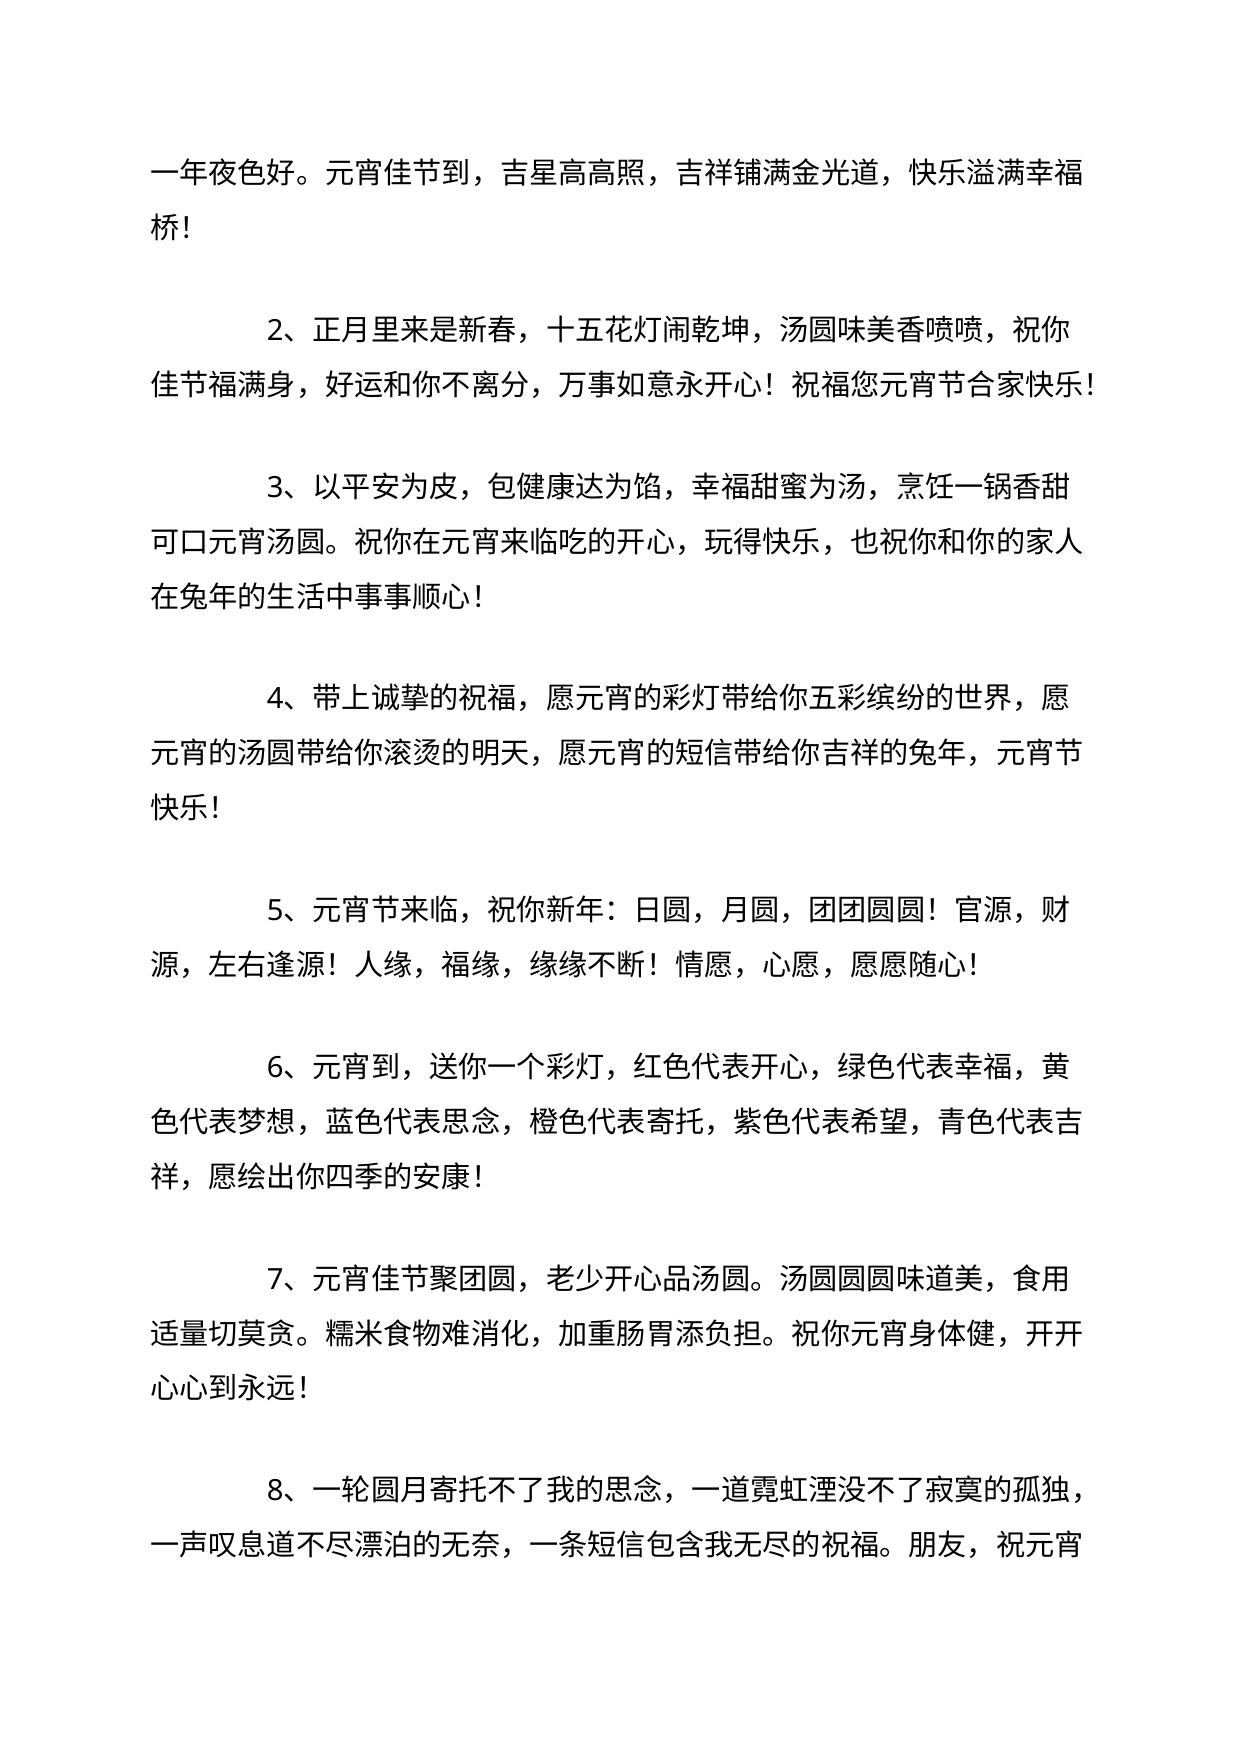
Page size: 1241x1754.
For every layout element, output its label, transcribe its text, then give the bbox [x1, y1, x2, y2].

text 7、元宵佳节聚团圆，老少开心品汤圆。汤圆圆圆味道美，食用适量切莫贪。糯米食物难消化，加重肠胃添负担。祝你元宵身体健，开开心心到永远！ [150, 1255, 1090, 1407]
text 4、带上诚挚的祝福，愿元宵的彩灯带给你五彩缤纷的世界，愿元宵的汤圆带给你滚烫的明天，愿元宵的短信带给你吉祥的兔年，元宵节快乐！ [150, 675, 1090, 827]
text 6、元宵到，送你一个彩灯，红色代表开心，绿色代表幸福，黄色代表梦想，蓝色代表思念，橙色代表寄托，紫色代表希望，青色代表吉祥，愿绘出你四季的安康！ [150, 1043, 1090, 1196]
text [150, 150, 1090, 247]
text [150, 1467, 1090, 1564]
text 5、元宵节来临，祝你新年：日圆，月圆，团团圆圆！官源，财源，左右逢源！人缘，福缘，缘缘不断！情愿，心愿，愿愿随心！ [150, 887, 1090, 984]
text 3、以平安为皮，包健康达为馅，幸福甜蜜为汤，烹饪一锅香甜可口元宵汤圆。祝你在元宵来临吃的开心，玩得快乐，也祝你和你的家人在兔年的生活中事事顺心！ [150, 463, 1090, 616]
text 2、正月里来是新春，十五花灯闹乾坤，汤圆味美香喷喷，祝你佳节福满身，好运和你不离分，万事如意永开心！祝福您元宵节合家快乐！ [150, 307, 1090, 404]
